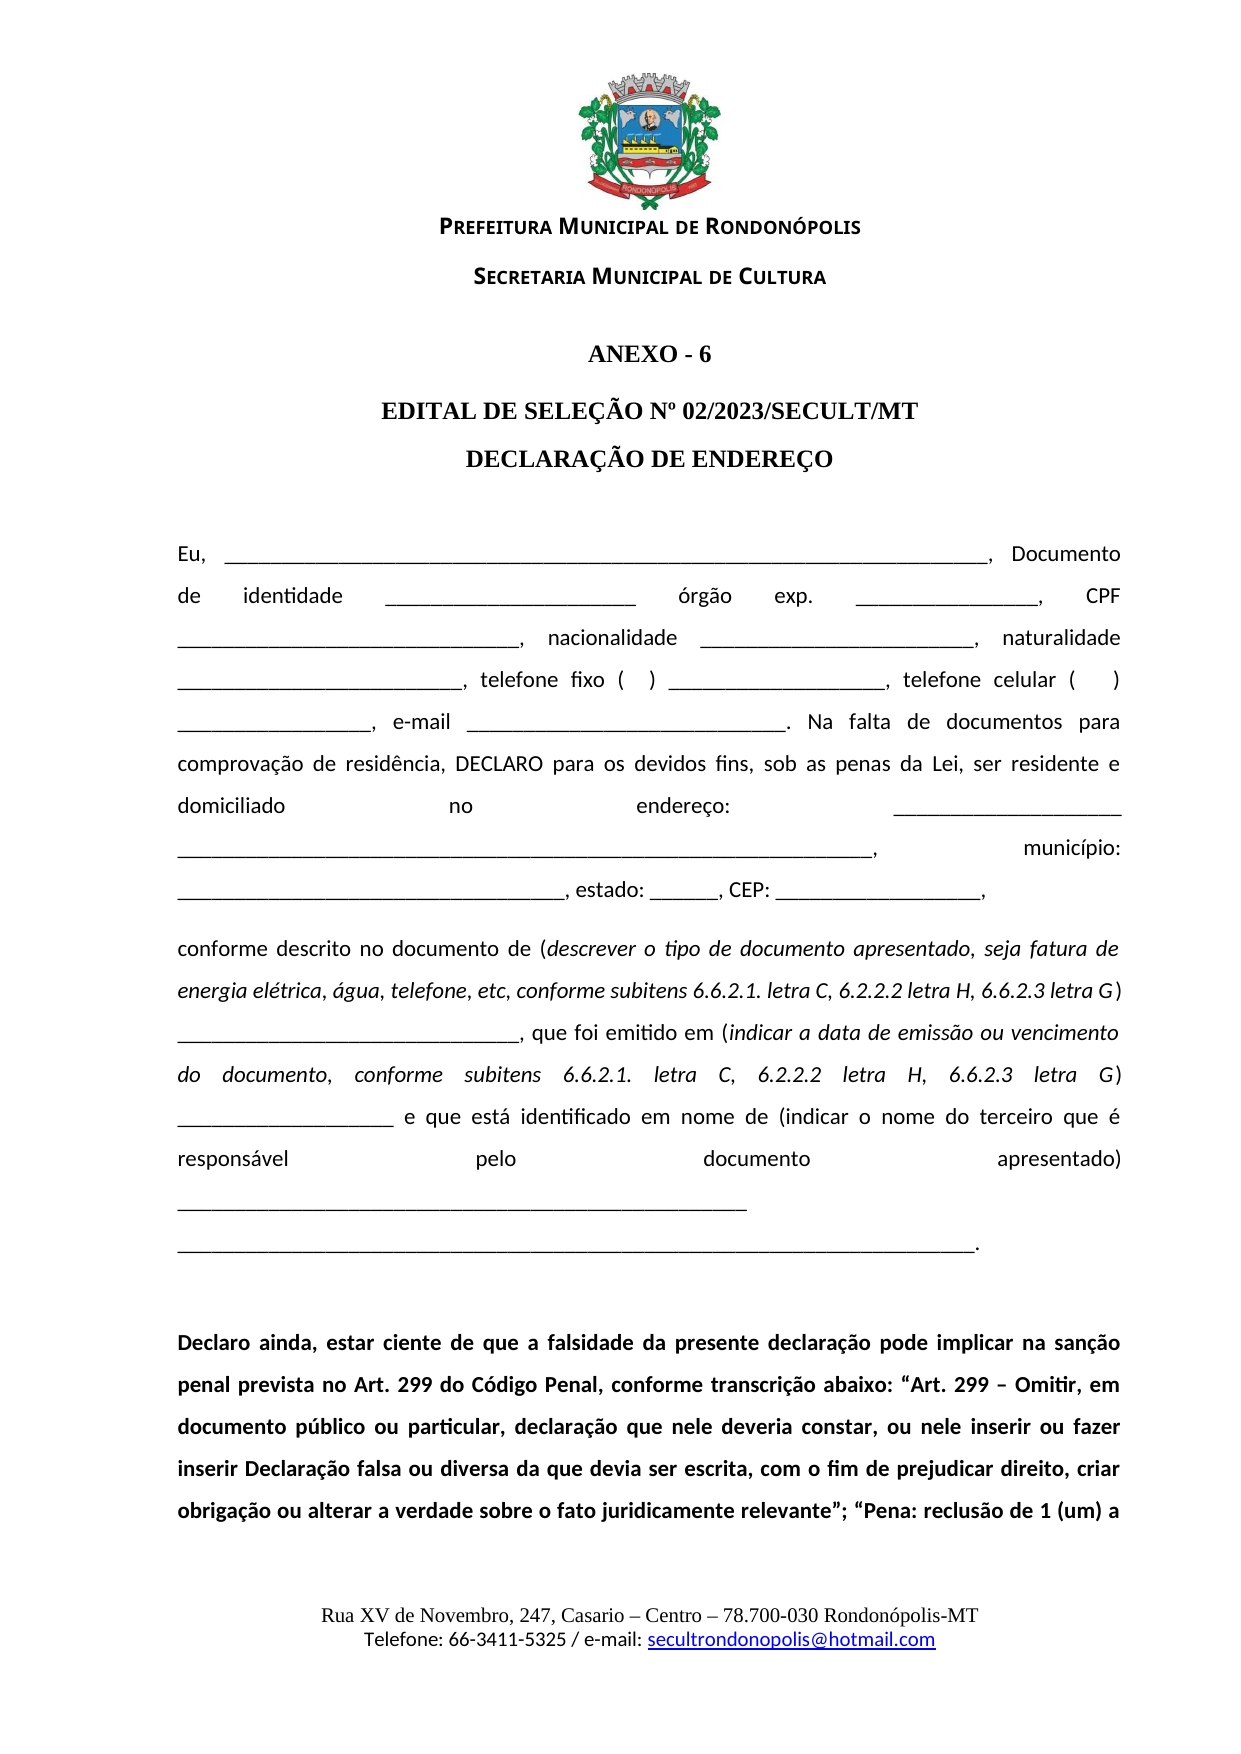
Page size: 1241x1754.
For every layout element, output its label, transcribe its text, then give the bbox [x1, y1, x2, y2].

text Eu, ___________________________________________________________________, Documento de identidade ______________________ órgão exp. ________________, CPF ______________________________, nacionalidade ________________________, naturalidade _________________________, telefone fixo ( ) ___________________, telefone celular ( ) _________________, e-mail ____________________________. Na falta de documentos para comprovação de residência, DECLARO para os devidos fins, sob as penas da Lei, ser residente e domiciliado no endereço: ____________________ _____________________________________________________________, município: __________________________________, estado: ______, CEP: __________________, [177, 539, 1122, 903]
text conforme descrito no documento de (descrever o tipo de documento apresentado, seja fatura de energia elétrica, água, telefone, etc, conforme subitens 6.6.2.1. letra C, 6.2.2.2 letra H, 6.6.2.3 letra G) ______________________________, que foi emitido em (indicar a data de emissão ou vencimento do documento, conforme subitens 6.6.2.1. letra C, 6.2.2.2 letra H, 6.6.2.3 letra G) ___________________ e que está identificado em nome de (indicar o nome do terceiro que é responsável pelo documento apresentado) __________________________________________________ ______________________________________________________________________. [177, 934, 1122, 1298]
text ANEXO - 6 [177, 339, 1122, 368]
text EDITAL DE SELEÇÃO Nº 02/2023/SECULT/MT [177, 396, 1122, 425]
text DECLARAÇÃO DE ENDEREÇO [177, 444, 1122, 473]
picture [578, 73, 721, 210]
